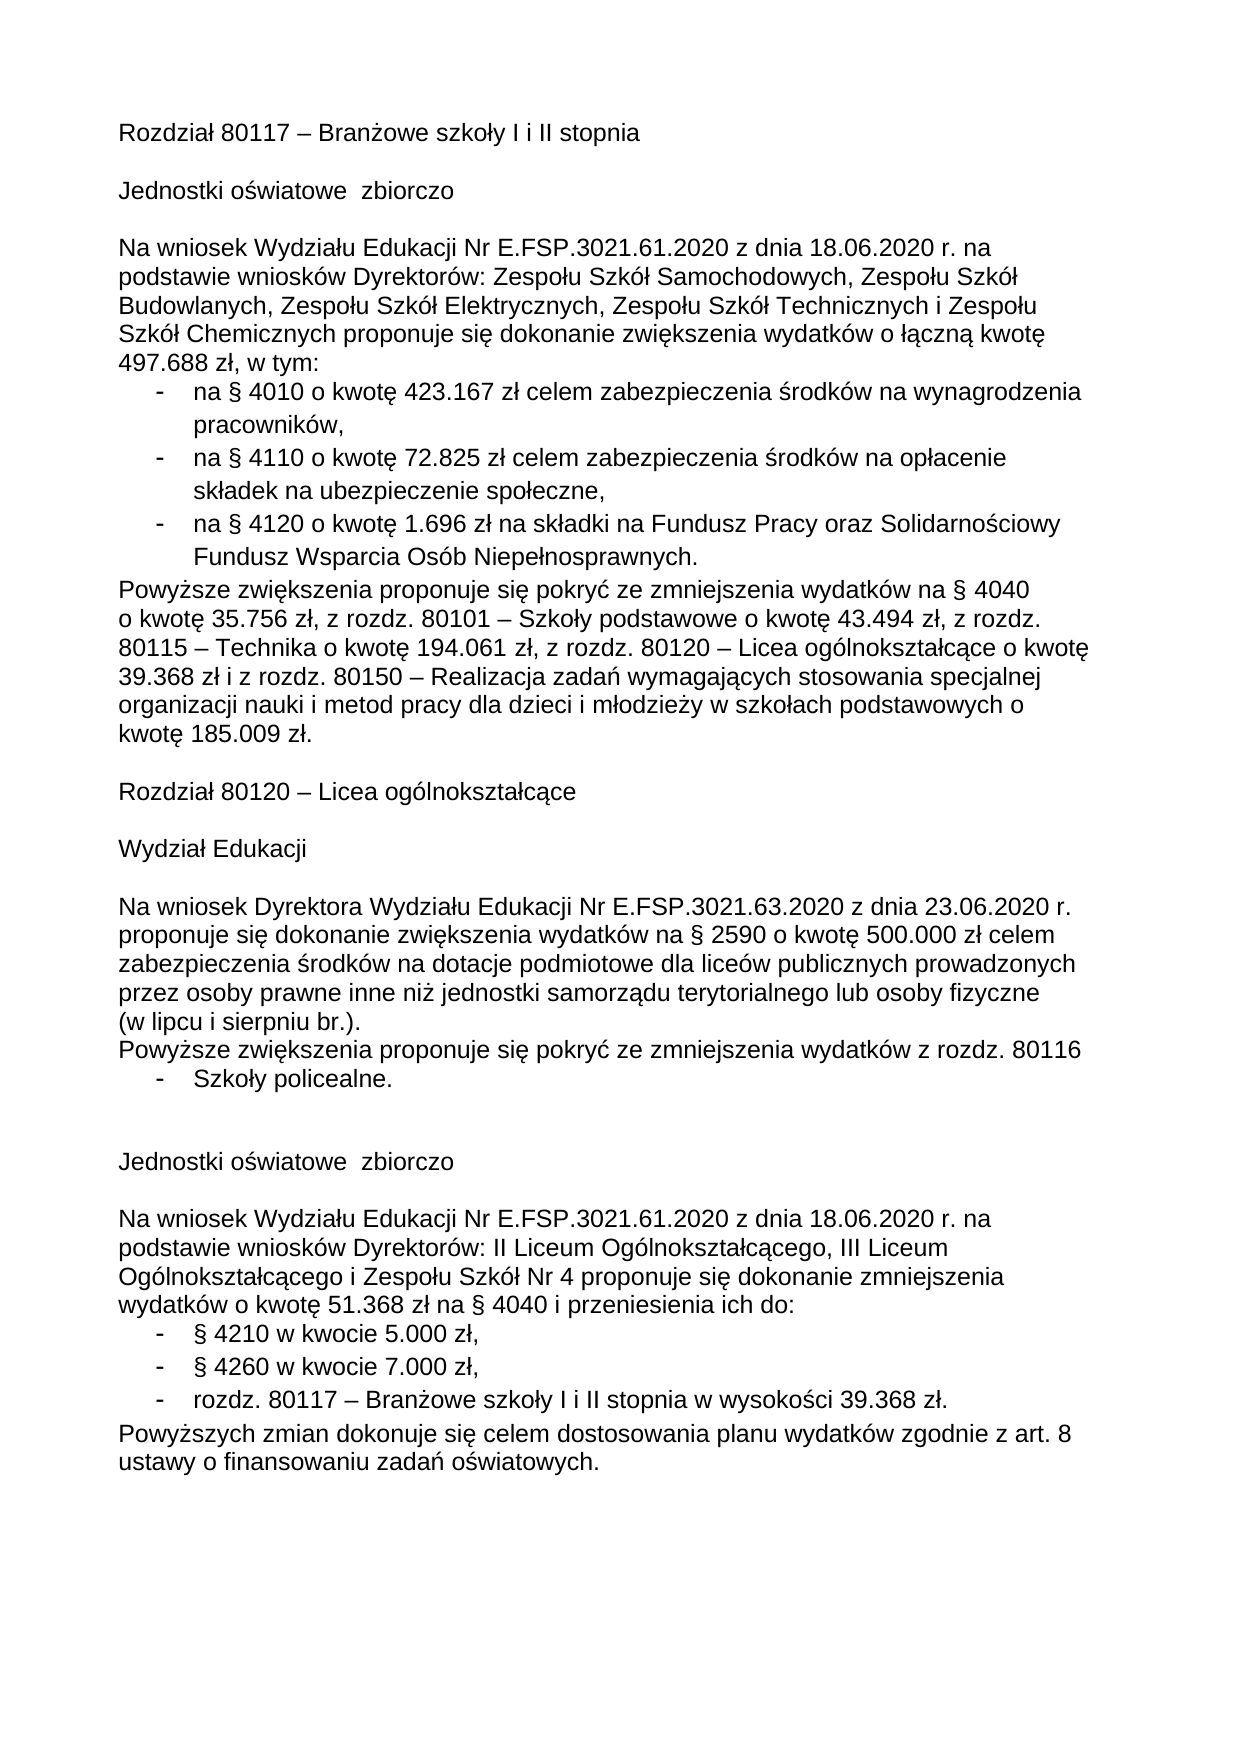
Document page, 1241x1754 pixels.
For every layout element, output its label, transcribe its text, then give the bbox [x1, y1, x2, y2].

text Powyższe zwiększenia proponuje się pokryć ze zmniejszenia wydatków z rozdz. 80116 [118, 1035, 1092, 1064]
list na § 4120 o kwotę 1.696 zł na składki na Fundusz Pracy oraz Solidarnościowy Fundusz Wsparcia Osób Niepełnosprawnych. [156, 509, 1092, 571]
list Szkoły policealne. [156, 1064, 1092, 1093]
text Jednostki oświatowe zbiorczo [118, 176, 1092, 204]
text Rozdział 80120 – Licea ogólnokształcące [118, 777, 1092, 805]
text Na wniosek Wydziału Edukacji Nr E.FSP.3021.61.2020 z dnia 18.06.2020 r. na podstawie wniosków Dyrektorów: Zespołu Szkół Samochodowych, Zespołu Szkół Budowlanych, Zespołu Szkół Elektrycznych, Zespołu Szkół Technicznych i Zespołu Szkół Chemicznych proponuje się dokonanie zwiększenia wydatków o łączną kwotę 497.688 zł, w tym: [118, 233, 1092, 377]
text Powyższe zwiększenia proponuje się pokryć ze zmniejszenia wydatków na § 4040 o kwotę 35.756 zł, z rozdz. 80101 – Szkoły podstawowe o kwotę 43.494 zł, z rozdz. 80115 – Technika o kwotę 194.061 zł, z rozdz. 80120 – Licea ogólnokształcące o kwotę 39.368 zł i z rozdz. 80150 – Realizacja zadań wymagających stosowania specjalnej organizacji nauki i metod pracy dla dzieci i młodzieży w szkołach podstawowych o kwotę 185.009 zł. [118, 575, 1092, 748]
text Jednostki oświatowe zbiorczo [118, 1147, 1092, 1176]
text Powyższych zmian dokonuje się celem dostosowania planu wydatków zgodnie z art. 8 ustawy o finansowaniu zadań oświatowych. [118, 1419, 1092, 1476]
list na § 4010 o kwotę 423.167 zł celem zabezpieczenia środków na wynagrodzenia pracowników, [156, 377, 1092, 439]
text Na wniosek Dyrektora Wydziału Edukacji Nr E.FSP.3021.63.2020 z dnia 23.06.2020 r. proponuje się dokonanie zwiększenia wydatków na § 2590 o kwotę 500.000 zł celem zabezpieczenia środków na dotacje podmiotowe dla liceów publicznych prowadzonych przez osoby prawne inne niż jednostki samorządu terytorialnego lub osoby fizyczne (w lipcu i sierpniu br.). [118, 892, 1092, 1035]
list na § 4110 o kwotę 72.825 zł celem zabezpieczenia środków na opłacenie składek na ubezpieczenie społeczne, [156, 443, 1092, 505]
list § 4260 w kwocie 7.000 zł, [156, 1352, 1092, 1381]
list rozdz. 80117 – Branżowe szkoły I i II stopnia w wysokości 39.368 zł. [156, 1386, 1092, 1414]
list § 4210 w kwocie 5.000 zł, [156, 1319, 1092, 1348]
text Na wniosek Wydziału Edukacji Nr E.FSP.3021.61.2020 z dnia 18.06.2020 r. na podstawie wniosków Dyrektorów: II Liceum Ogólnokształcącego, III Liceum Ogólnokształcącego i Zespołu Szkół Nr 4 proponuje się dokonanie zmniejszenia wydatków o kwotę 51.368 zł na § 4040 i przeniesienia ich do: [118, 1204, 1092, 1319]
text Wydział Edukacji [118, 834, 1092, 863]
text Rozdział 80117 – Branżowe szkoły I i II stopnia [118, 118, 1092, 147]
